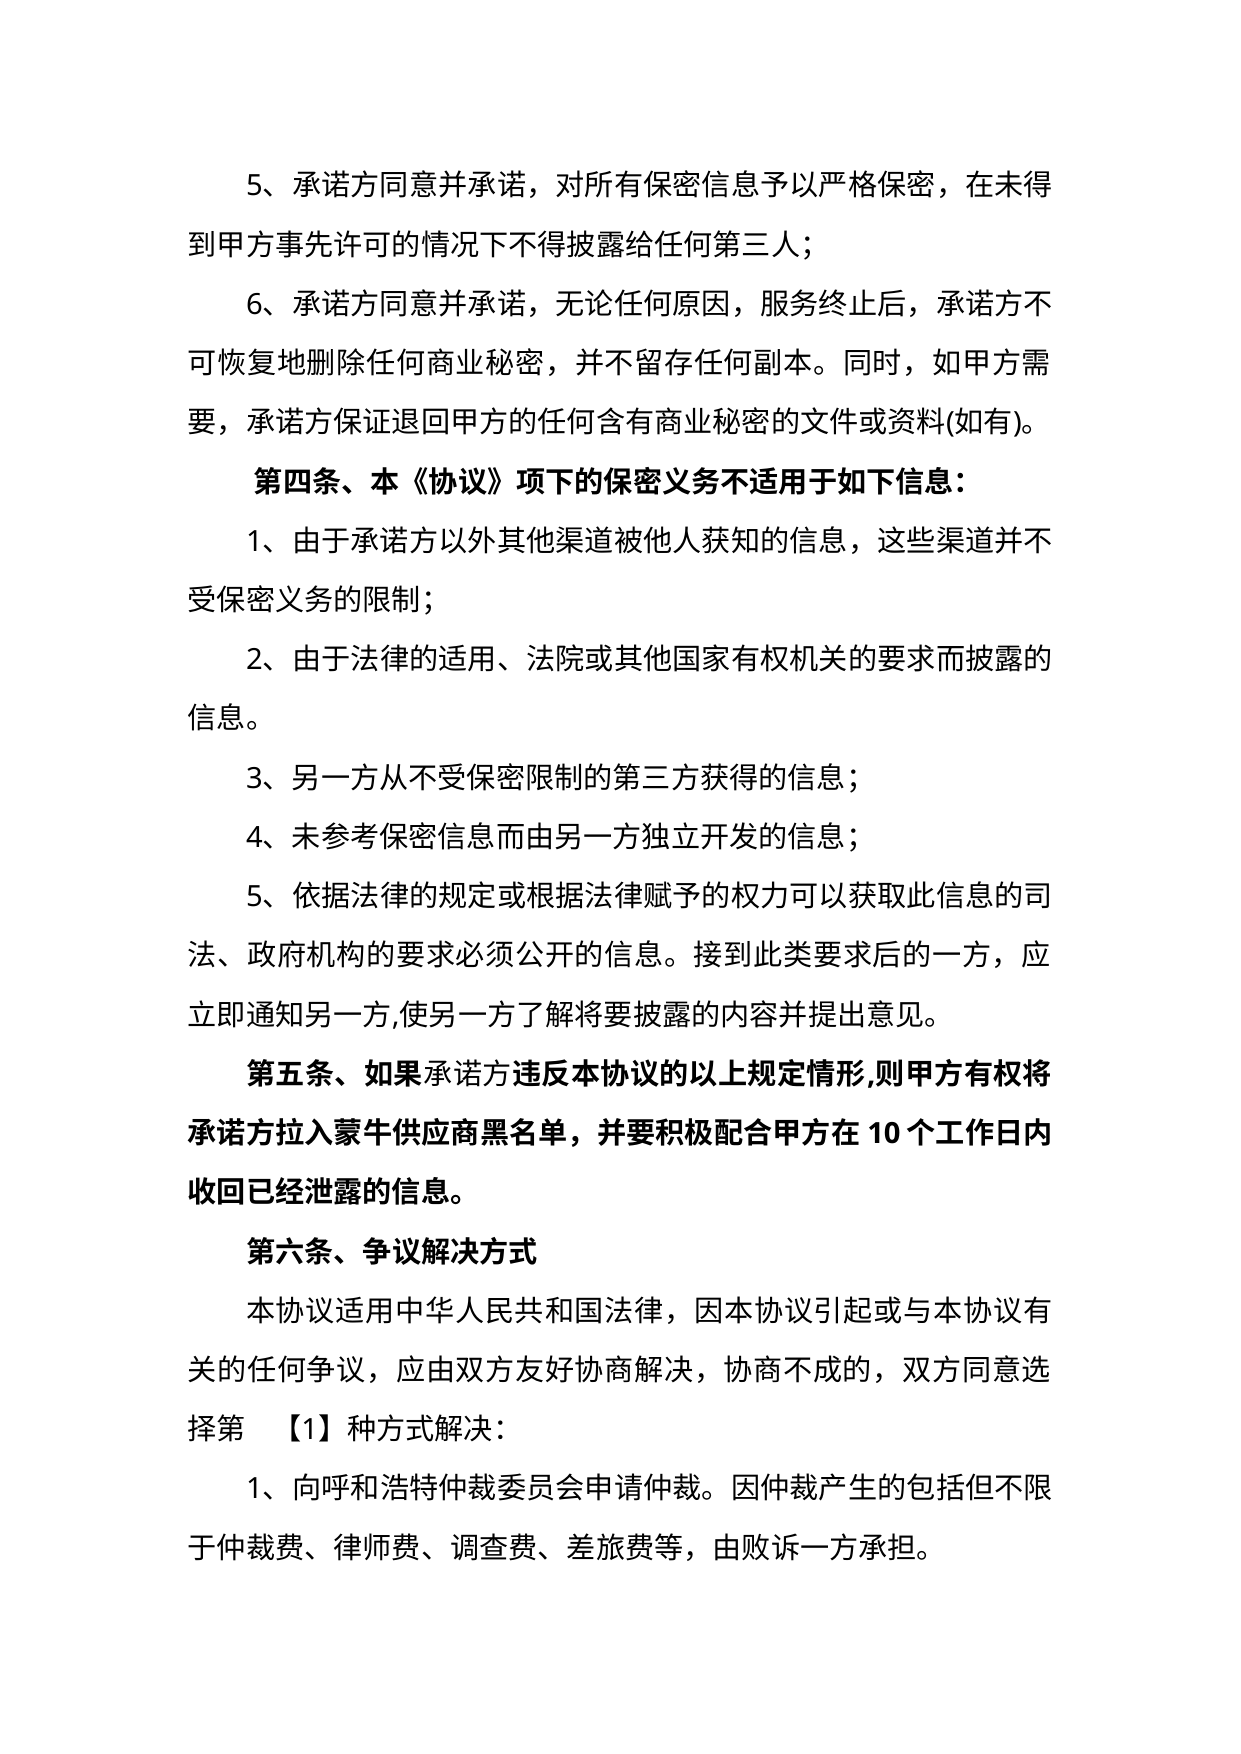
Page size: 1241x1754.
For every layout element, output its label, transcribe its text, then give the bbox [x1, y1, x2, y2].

text 第五条、如果承诺方违反本协议的以上规定情形,则甲方有权将承诺方拉入蒙牛供应商黑名单，并要积极配合甲方在10个工作日内收回已经泄露的信息。 [187, 1050, 1053, 1211]
text 第六条、争议解决方式 [187, 1228, 1053, 1270]
text 5、承诺方同意并承诺，对所有保密信息予以严格保密，在未得到甲方事先许可的情况下不得披露给任何第三人； [187, 162, 1053, 263]
text 1、由于承诺方以外其他渠道被他人获知的信息，这些渠道并不受保密义务的限制； [187, 517, 1053, 619]
text 1、向呼和浩特仲裁委员会申请仲裁。因仲裁产生的包括但不限于仲裁费、律师费、调查费、差旅费等，由败诉一方承担。 [187, 1465, 1053, 1566]
text 2、由于法律的适用、法院或其他国家有权机关的要求而披露的信息。 [187, 636, 1053, 737]
text 5、依据法律的规定或根据法律赋予的权力可以获取此信息的司法、政府机构的要求必须公开的信息。接到此类要求后的一方，应立即通知另一方,使另一方了解将要披露的内容并提出意见。 [187, 873, 1053, 1033]
text 本协议适用中华人民共和国法律，因本协议引起或与本协议有关的任何争议，应由双方友好协商解决，协商不成的，双方同意选择第 【1】种方式解决： [187, 1287, 1053, 1448]
text 3、另一方从不受保密限制的第三方获得的信息； [187, 754, 1053, 797]
text 第四条、本《协议》项下的保密义务不适用于如下信息： [187, 458, 1053, 500]
text 4、未参考保密信息而由另一方独立开发的信息； [187, 813, 1053, 856]
text 6、承诺方同意并承诺，无论任何原因，服务终止后，承诺方不可恢复地删除任何商业秘密，并不留存任何副本。同时，如甲方需要，承诺方保证退回甲方的任何含有商业秘密的文件或资料(如有)。 [187, 280, 1053, 441]
